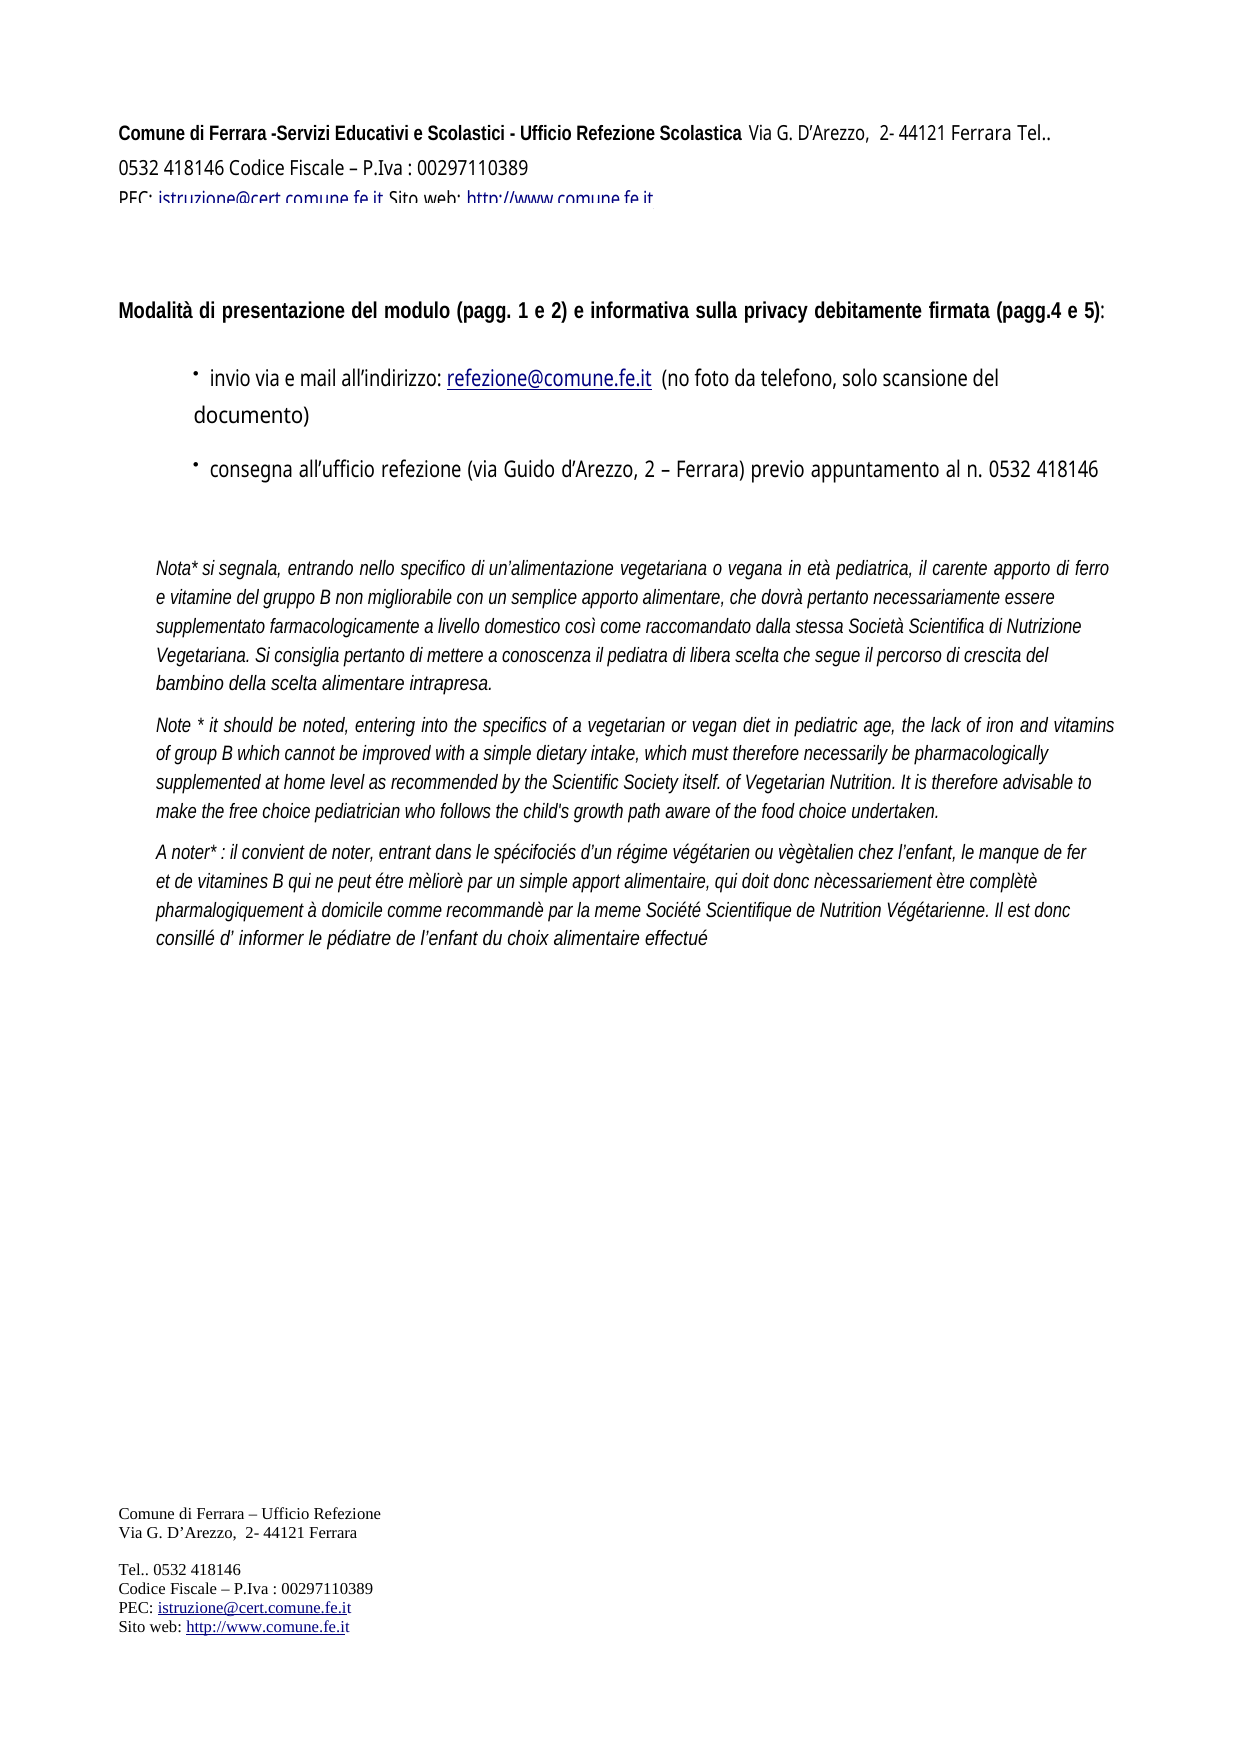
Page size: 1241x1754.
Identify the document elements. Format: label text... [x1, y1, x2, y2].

list invio via e mail all’indirizzo: refezione@comune.fe.it (no foto da telefono, solo scansione del documento) [193, 362, 1048, 430]
text A noter* : il convient de noter, entrant dans le spécifociés d’un régime végétarien ou vègètalien chez l’enfant, le manque de fer et de vitamines B qui ne peut étre mèliorè par un simple apport alimentaire, qui doit donc nècessariement ètre complètè pharmalogiquement à domicile comme recommandè par la meme Société Scientifique de Nutrition Végétarienne. Il est donc consillé d’ informer le pédiatre de l’enfant du choix alimentaire effectué [156, 840, 1098, 950]
subtitle Modalità di presentazione del modulo (pagg. 1 e 2) e informativa sulla privacy debitamente firmata (pagg.4 e 5): [118, 294, 1181, 326]
list consegna all’ufficio refezione (via Guido d’Arezzo, 2 – Ferrara) previo appuntamento al n. 0532 418146 [193, 453, 1181, 484]
text Note * it should be noted, entering into the specifics of a vegetarian or vegan diet in pediatric age, the lack of iron and vitamins of group B which cannot be improved with a simple dietary intake, which must therefore necessarily be pharmacologically supplemented at home level as recommended by the Scientific Society itself. of Vegetarian Nutrition. It is therefore advisable to make the free choice pediatrician who follows the child's growth path aware of the food choice undertaken. [156, 712, 1121, 823]
text Nota* si segnala, entrando nello specifico di un’alimentazione vegetariana o vegana in età pediatrica, il carente apporto di ferro e vitamine del gruppo B non migliorabile con un semplice apporto alimentare, che dovrà pertanto necessariamente essere supplementato farmacologicamente a livello domestico così come raccomandato dalla stessa Società Scientifica di Nutrizione Vegetariana. Si consiglia pertanto di mettere a conoscenza il pediatra di libera scelta che segue il percorso di crescita del bambino della scelta alimentare intrapresa. [156, 556, 1113, 695]
